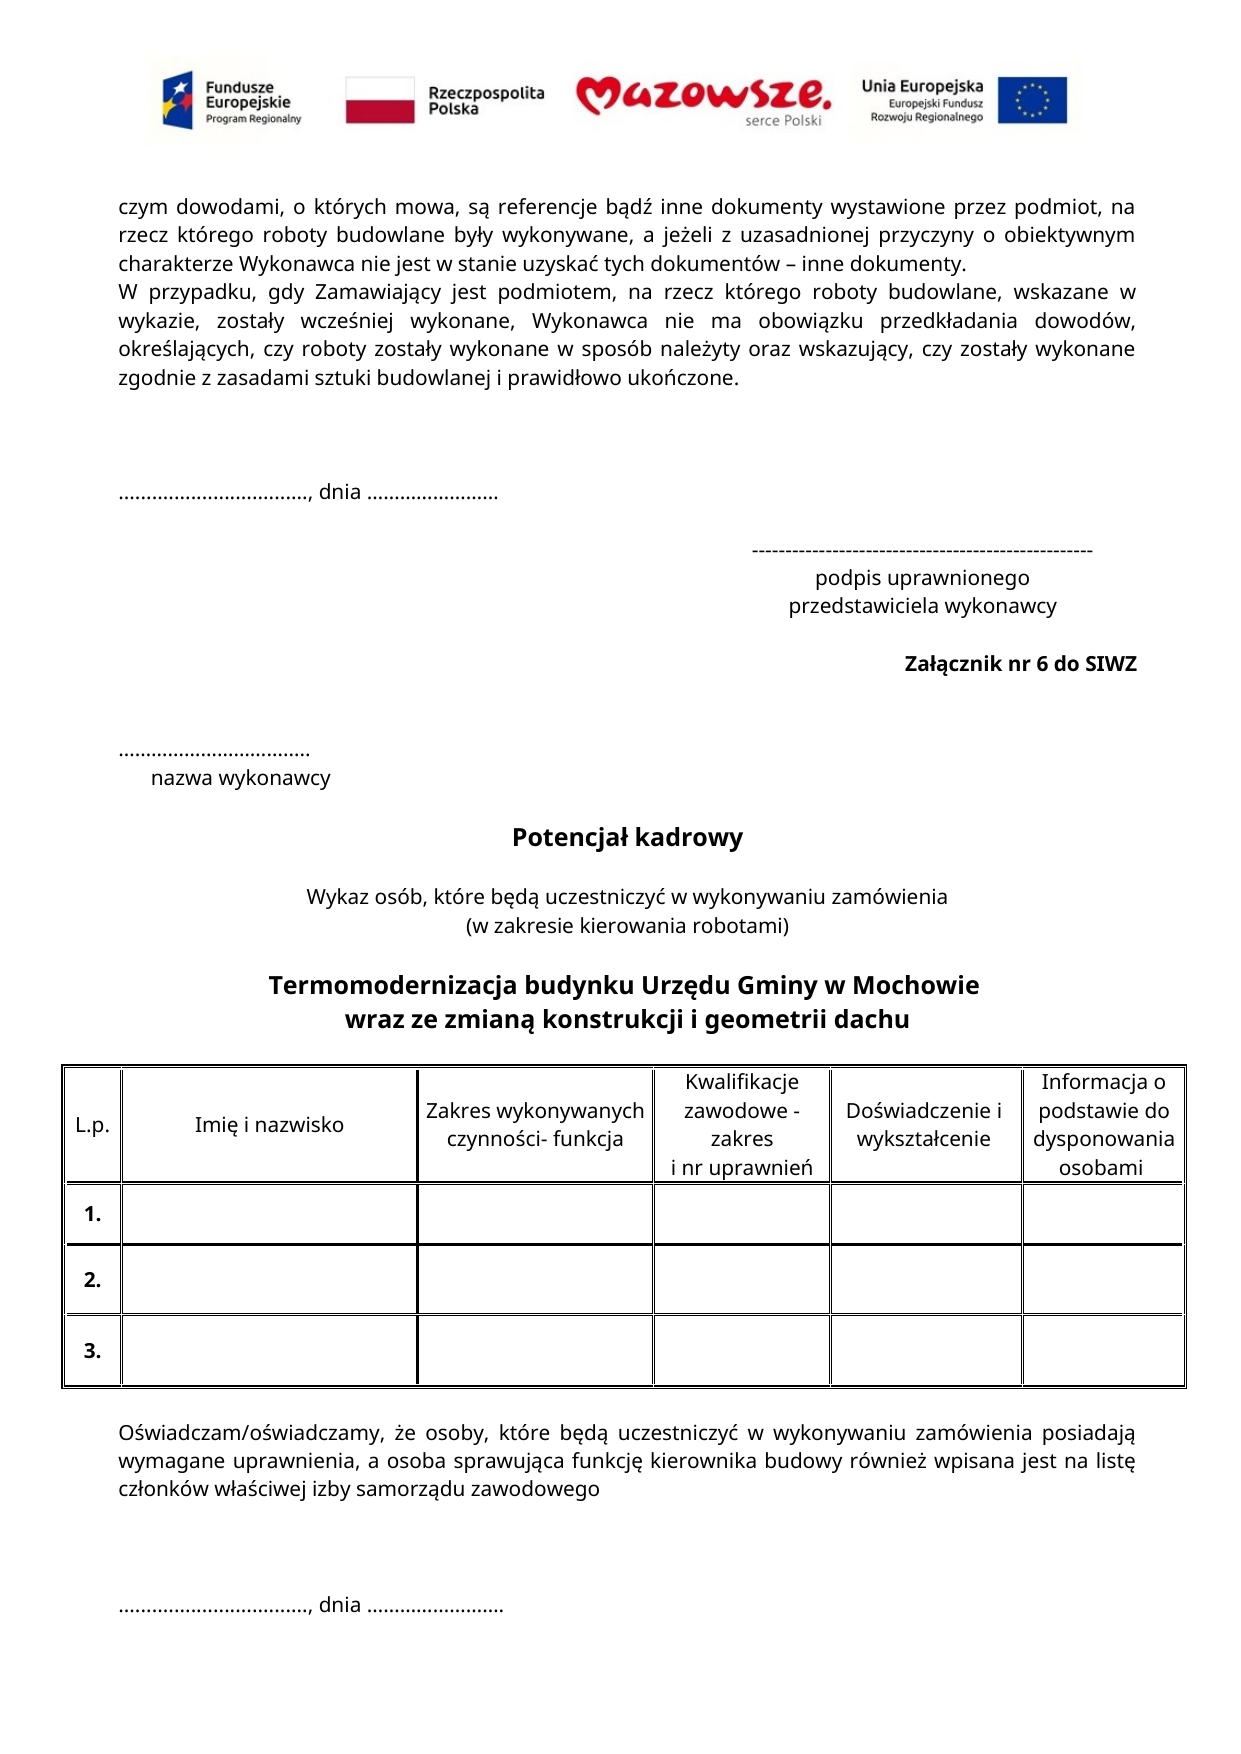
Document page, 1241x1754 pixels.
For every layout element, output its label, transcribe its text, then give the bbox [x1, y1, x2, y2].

text W przypadku, gdy Zamawiający jest podmiotem, na rzecz którego roboty budowlane, wskazane w wykazie, zostały wcześniej wykonane, Wykonawca nie ma obowiązku przedkładania dowodów, określających, czy roboty zostały wykonane w sposób należyty oraz wskazujący, czy zostały wykonane zgodnie z zasadami sztuki budowlanej i prawidłowo ukończone. [118, 277, 1137, 391]
table_cell [122, 1316, 417, 1385]
table_header Informacja o podstawie do dysponowania osobami [1023, 1068, 1184, 1181]
text Termomodernizacja budynku Urzędu Gminy w Mochowie wraz ze zmianą konstrukcji i geometrii dachu [118, 968, 1137, 1036]
table_cell [1024, 1243, 1185, 1313]
table_cell 3. [63, 1313, 122, 1385]
picture [118, 44, 1125, 162]
text .................................., dnia ……………………. [118, 1590, 1137, 1618]
table_header Doświadczenie i wykształcenie [831, 1068, 1023, 1181]
table_cell [123, 1185, 416, 1243]
table_cell [1024, 1181, 1184, 1243]
text Potencjał kadrowy [118, 820, 1137, 854]
table_cell 1. [65, 1181, 120, 1243]
table_cell 2. [63, 1243, 120, 1313]
table_cell [655, 1185, 829, 1243]
table_cell [832, 1185, 1021, 1243]
text (w zakresie kierowania robotami) [118, 911, 1137, 939]
text --------------------------------------------------- [708, 535, 1137, 563]
text Wykaz osób, które będą uczestniczyć w wykonywaniu zamówienia [118, 882, 1137, 911]
table_cell [419, 1185, 652, 1243]
text nazwa wykonawcy [118, 763, 1137, 791]
table_cell [655, 1246, 829, 1313]
text .................................., dnia …………………… [118, 477, 1137, 506]
table_cell [654, 1316, 831, 1385]
table_header L.p. [65, 1068, 122, 1181]
table_cell [832, 1246, 1021, 1313]
table_header Kwalifikacje zawodowe - zakres i nr uprawnień [654, 1068, 831, 1181]
text …………………………….. [118, 734, 1137, 763]
text podpis uprawnionego [708, 563, 1137, 592]
text przedstawiciela wykonawcy [708, 592, 1137, 620]
text Oświadczam/oświadczamy, że osoby, które będą uczestniczyć w wykonywaniu zamówienia posiadają wymagane uprawnienia, a osoba sprawująca funkcję kierownika budowy również wpisana jest na listę członków właściwej izby samorządu zawodowego [118, 1418, 1137, 1503]
table_cell [419, 1246, 652, 1313]
table_cell [1023, 1313, 1185, 1385]
table_cell [831, 1316, 1023, 1385]
text Załącznik nr 6 do SIWZ [118, 649, 1137, 678]
table_header Zakres wykonywanych czynności- funkcja [417, 1068, 653, 1181]
table_cell [417, 1316, 653, 1385]
table_cell [123, 1246, 416, 1313]
table_header Imię i nazwisko [122, 1068, 417, 1181]
